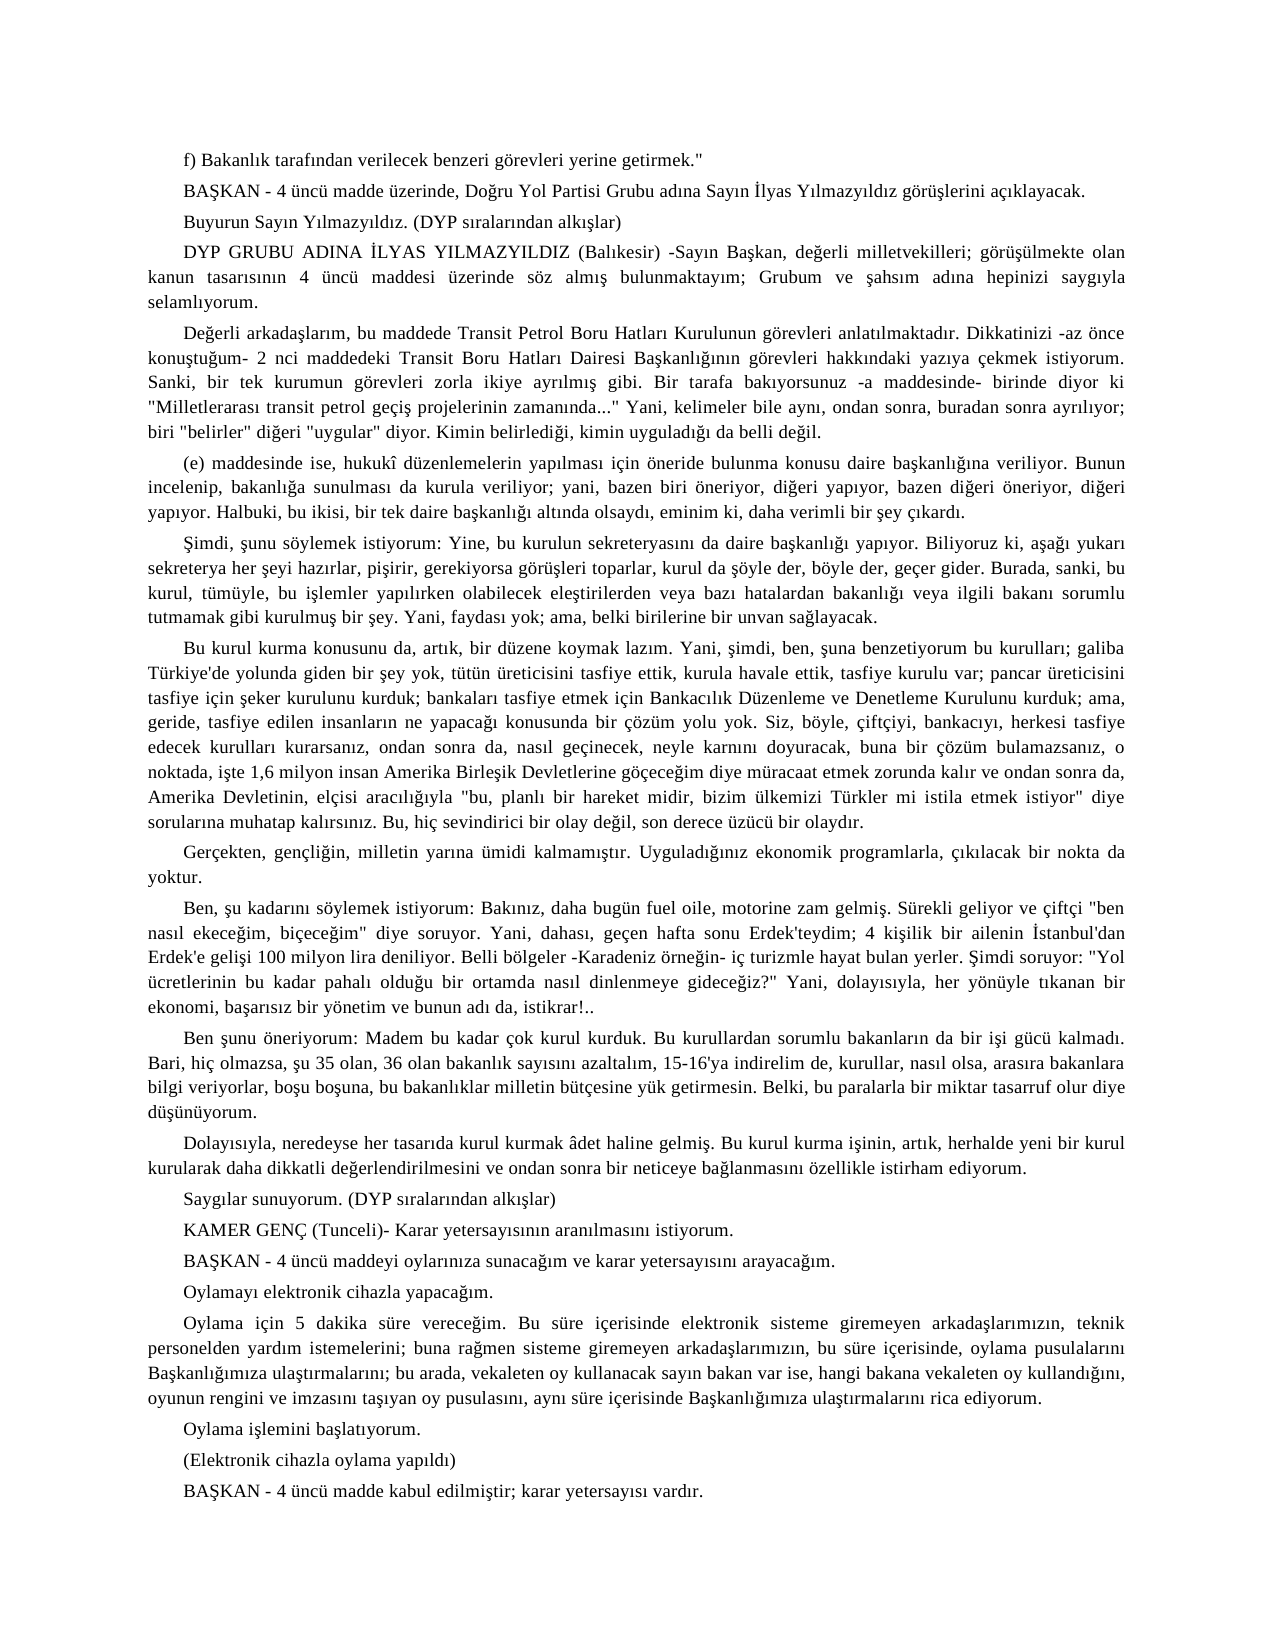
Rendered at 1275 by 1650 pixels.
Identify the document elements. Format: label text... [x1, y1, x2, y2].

text Saygılar sunuyorum. (DYP sıralarından alkışlar) [148, 1186, 1127, 1211]
text (e) maddesinde ise, hukukî düzenlemelerin yapılması için öneride bulunma konusu daire başkanlığına veriliyor. Bunun incelenip, bakanlığa sunulması da kurula veriliyor; yani, bazen biri öneriyor, diğeri yapıyor, bazen diğeri öneriyor, diğeri yapıyor. Halbuki, bu ikisi, bir tek daire başkanlığı altında olsaydı, eminim ki, daha verimli bir şey çıkardı. [148, 449, 1127, 524]
text Ben şunu öneriyorum: Madem bu kadar çok kurul kurduk. Bu kurullardan sorumlu bakanların da bir işi gücü kalmadı. Bari, hiç olmazsa, şu 35 olan, 36 olan bakanlık sayısını azaltalım, 15-16'ya indirelim de, kurullar, nasıl olsa, arasıra bakanlara bilgi veriyorlar, boşu boşuna, bu bakanlıklar milletin bütçesine yük getirmesin. Belki, bu paralarla bir miktar tasarruf olur diye düşünüyorum. [148, 1024, 1127, 1124]
text Ben, şu kadarını söylemek istiyorum: Bakınız, daha bugün fuel oile, motorine zam gelmiş. Sürekli geliyor ve çiftçi "ben nasıl ekeceğim, biçeceğim" diye soruyor. Yani, dahası, geçen hafta sonu Erdek'teydim; 4 kişilik bir ailenin İstanbul'dan Erdek'e gelişi 100 milyon lira deniliyor. Belli bölgeler -Karadeniz örneğin- iç turizmle hayat bulan yerler. Şimdi soruyor: "Yol ücretlerinin bu kadar pahalı olduğu bir ortamda nasıl dinlenmeye gideceğiz?" Yani, dolayısıyla, her yönüyle tıkanan bir ekonomi, başarısız bir yönetim ve bunun adı da, istikrar!.. [148, 894, 1127, 1018]
text (Elektronik cihazla oylama yapıldı) [148, 1446, 1127, 1471]
text Buyurun Sayın Yılmazyıldız. (DYP sıralarından alkışlar) [148, 208, 1127, 233]
text BAŞKAN - 4 üncü madde üzerinde, Doğru Yol Partisi Grubu adına Sayın İlyas Yılmazyıldız görüşlerini açıklayacak. [148, 178, 1127, 202]
text BAŞKAN - 4 üncü madde kabul edilmiştir; karar yetersayısı vardır. [148, 1477, 1127, 1502]
text Oylama için 5 dakika süre vereceğim. Bu süre içerisinde elektronik sisteme giremeyen arkadaşlarımızın, teknik personelden yardım istemelerini; buna rağmen sisteme giremeyen arkadaşlarımızın, bu süre içerisinde, oylama pusulalarını Başkanlığımıza ulaştırmalarını; bu arada, vekaleten oy kullanacak sayın bakan var ise, hangi bakana vekaleten oy kullandığını, oyunun rengini ve imzasını taşıyan oy pusulasını, aynı süre içerisinde Başkanlığımıza ulaştırmalarını rica ediyorum. [148, 1309, 1127, 1409]
text Değerli arkadaşlarım, bu maddede Transit Petrol Boru Hatları Kurulunun görevleri anlatılmaktadır. Dikkatinizi -az önce konuştuğum- 2 nci maddedeki Transit Boru Hatları Dairesi Başkanlığının görevleri hakkındaki yazıya çekmek istiyorum. Sanki, bir tek kurumun görevleri zorla ikiye ayrılmış gibi. Bir tarafa bakıyorsunuz -a maddesinde- birinde diyor ki "Milletlerarası transit petrol geçiş projelerinin zamanında..." Yani, kelimeler bile aynı, ondan sonra, buradan sonra ayrılıyor; biri "belirler" diğeri "uygular" diyor. Kimin belirlediği, kimin uyguladığı da belli değil. [148, 319, 1127, 443]
text Oylamayı elektronik cihazla yapacağım. [148, 1278, 1127, 1303]
text KAMER GENÇ (Tunceli)- Karar yetersayısının aranılmasını istiyorum. [148, 1216, 1127, 1241]
text Dolayısıyla, neredeyse her tasarıda kurul kurmak âdet haline gelmiş. Bu kurul kurma işinin, artık, herhalde yeni bir kurul kurularak daha dikkatli değerlendirilmesini ve ondan sonra bir neticeye bağlanmasını özellikle istirham ediyorum. [148, 1129, 1127, 1179]
text DYP GRUBU ADINA İLYAS YILMAZYILDIZ (Balıkesir) -Sayın Başkan, değerli milletvekilleri; görüşülmekte olan kanun tasarısının 4 üncü maddesi üzerinde söz almış bulunmaktayım; Grubum ve şahsım adına hepinizi saygıyla selamlıyorum. [148, 239, 1127, 313]
text BAŞKAN - 4 üncü maddeyi oylarınıza sunacağım ve karar yetersayısını arayacağım. [148, 1247, 1127, 1272]
text Şimdi, şunu söylemek istiyorum: Yine, bu kurulun sekreteryasını da daire başkanlığı yapıyor. Biliyoruz ki, aşağı yukarı sekreterya her şeyi hazırlar, pişirir, gerekiyorsa görüşleri toparlar, kurul da şöyle der, böyle der, geçer gider. Burada, sanki, bu kurul, tümüyle, bu işlemler yapılırken olabilecek eleştirilerden veya bazı hatalardan bakanlığı veya ilgili bakanı sorumlu tutmamak gibi kurulmuş bir şey. Yani, faydası yok; ama, belki birilerine bir unvan sağlayacak. [148, 530, 1127, 629]
text f) Bakanlık tarafından verilecek benzeri görevleri yerine getirmek." [148, 148, 1127, 172]
text Bu kurul kurma konusunu da, artık, bir düzene koymak lazım. Yani, şimdi, ben, şuna benzetiyorum bu kurulları; galiba Türkiye'de yolunda giden bir şey yok, tütün üreticisini tasfiye ettik, kurula havale ettik, tasfiye kurulu var; pancar üreticisini tasfiye için şeker kurulunu kurduk; bankaları tasfiye etmek için Bankacılık Düzenleme ve Denetleme Kurulunu kurduk; ama, geride, tasfiye edilen insanların ne yapacağı konusunda bir çözüm yolu yok. Siz, böyle, çiftçiyi, bankacıyı, herkesi tasfiye edecek kurulları kurarsanız, ondan sonra da, nasıl geçinecek, neyle karnını doyuracak, buna bir çözüm bulamazsanız, o noktada, işte 1,6 milyon insan Amerika Birleşik Devletlerine göçeceğim diye müracaat etmek zorunda kalır ve ondan sonra da, Amerika Devletinin, elçisi aracılığıyla "bu, planlı bir hareket midir, bizim ülkemizi Türkler mi istila etmek istiyor" diye sorularına muhatap kalırsınız. Bu, hiç sevindirici bir olay değil, son derece üzücü bir olaydır. [148, 635, 1127, 833]
text Gerçekten, gençliğin, milletin yarına ümidi kalmamıştır. Uyguladığınız ekonomik programlarla, çıkılacak bir nokta da yoktur. [148, 839, 1127, 889]
text Oylama işlemini başlatıyorum. [148, 1415, 1127, 1440]
